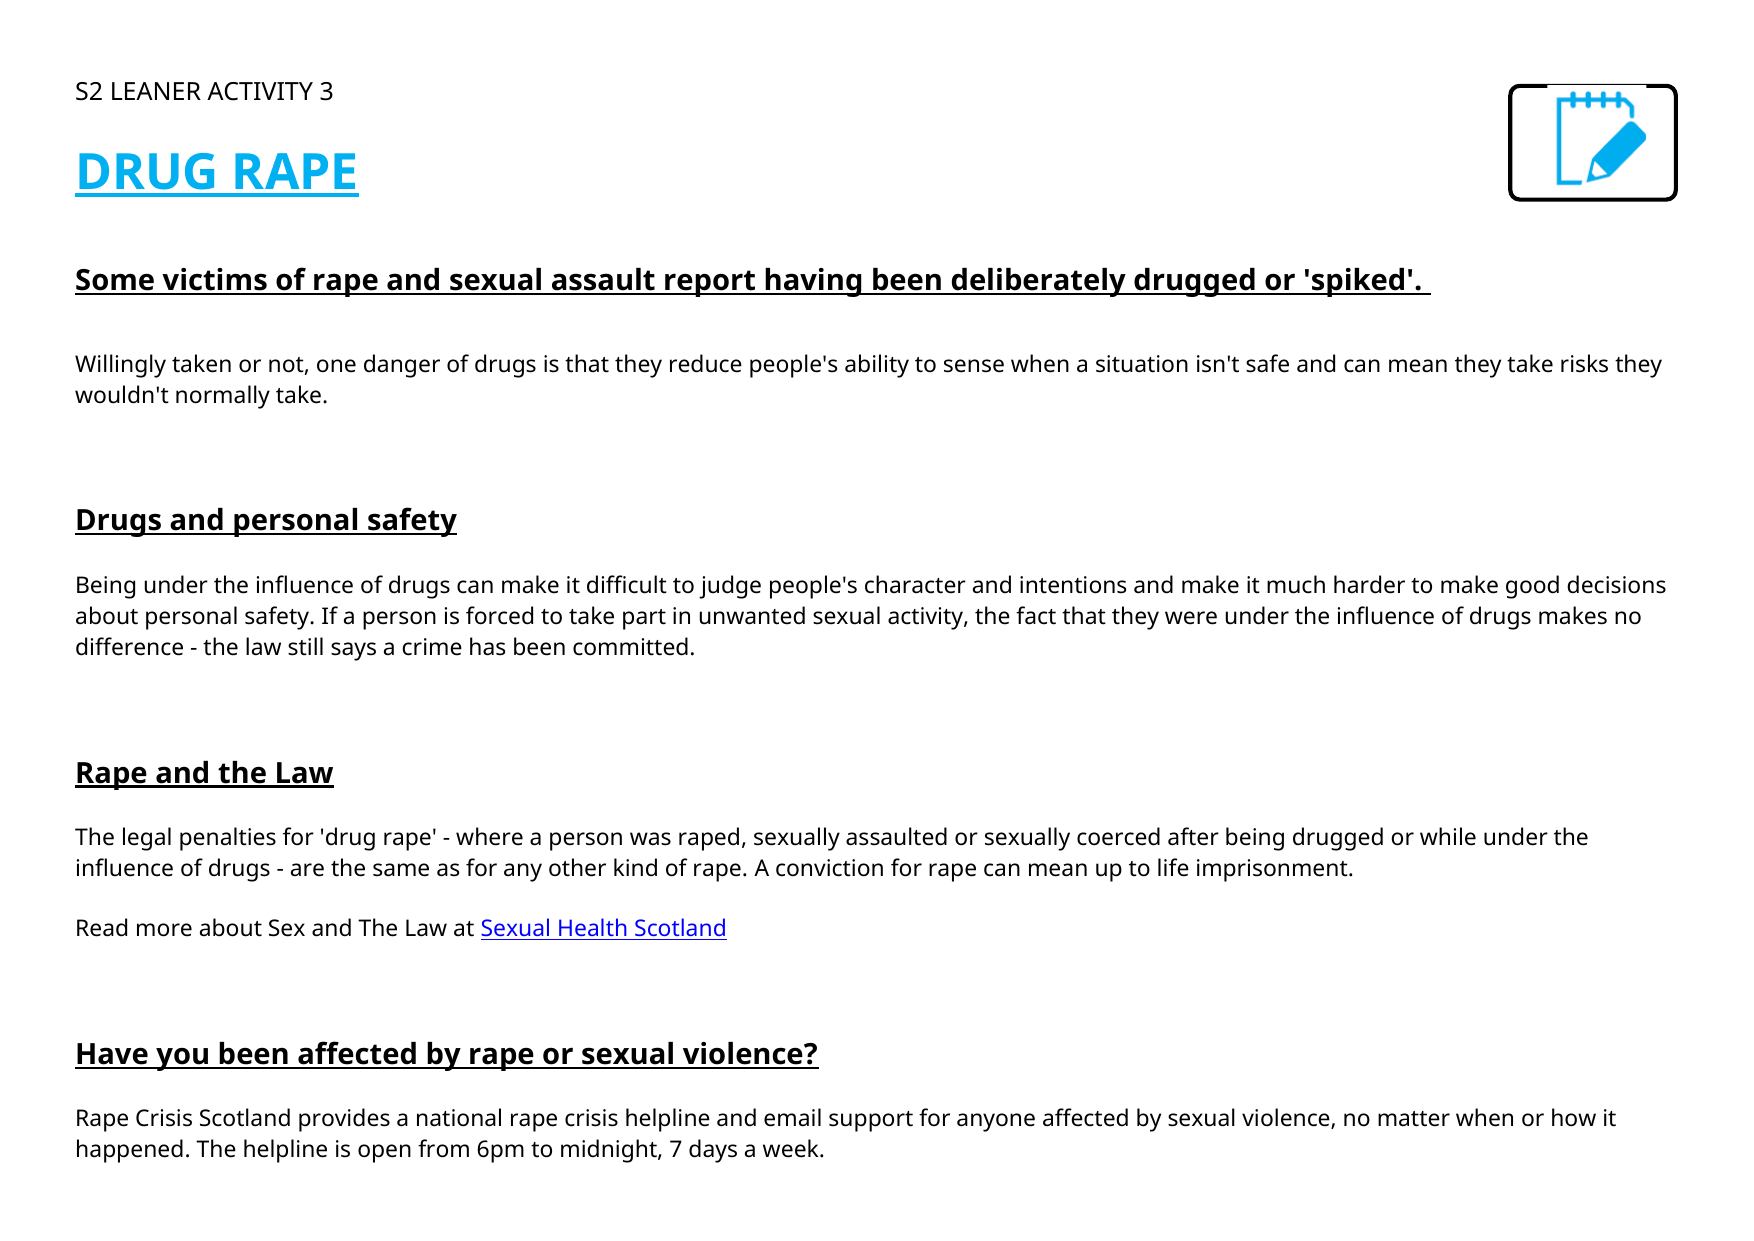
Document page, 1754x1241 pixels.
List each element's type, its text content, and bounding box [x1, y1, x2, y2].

picture [1592, 163, 1606, 176]
text Drugs and personal safety [75, 500, 1679, 539]
text The legal penalties for 'drug rape' - where a person was raped, sexually assaulted or sexually coerced after being drugged or while under the influence of drugs - are the same as for any other kind of rape. A conviction for rape can mean up to life imprisonment. [75, 821, 1679, 883]
text Read more about Sex and The Law at Sexual Health Scotland [75, 912, 1679, 944]
text Drug Rape [75, 136, 1679, 204]
text Some victims of rape and sexual assault report having been deliberately drugged or 'spiked'. [75, 259, 1679, 299]
text Rape Crisis Scotland provides a national rape crisis helpline and email support for anyone affected by sexual violence, no matter when or how it happened. The helpline is open from 6pm to midnight, 7 days a week. [75, 1102, 1679, 1164]
picture [1546, 85, 1647, 195]
text Willingly taken or not, one danger of drugs is that they reduce people's ability to sense when a situation isn't safe and can mean they take risks they wouldn't normally take. [75, 348, 1679, 410]
text Have you been affected by rape or sexual violence? [75, 1033, 1679, 1073]
text Being under the influence of drugs can make it difficult to judge people's character and intentions and make it much harder to make good decisions about personal safety. If a person is forced to take part in unwanted sexual activity, the fact that they were under the influence of drugs makes no difference - the law still says a crime has been committed. [75, 568, 1679, 662]
text Rape and the Law [75, 752, 1679, 792]
